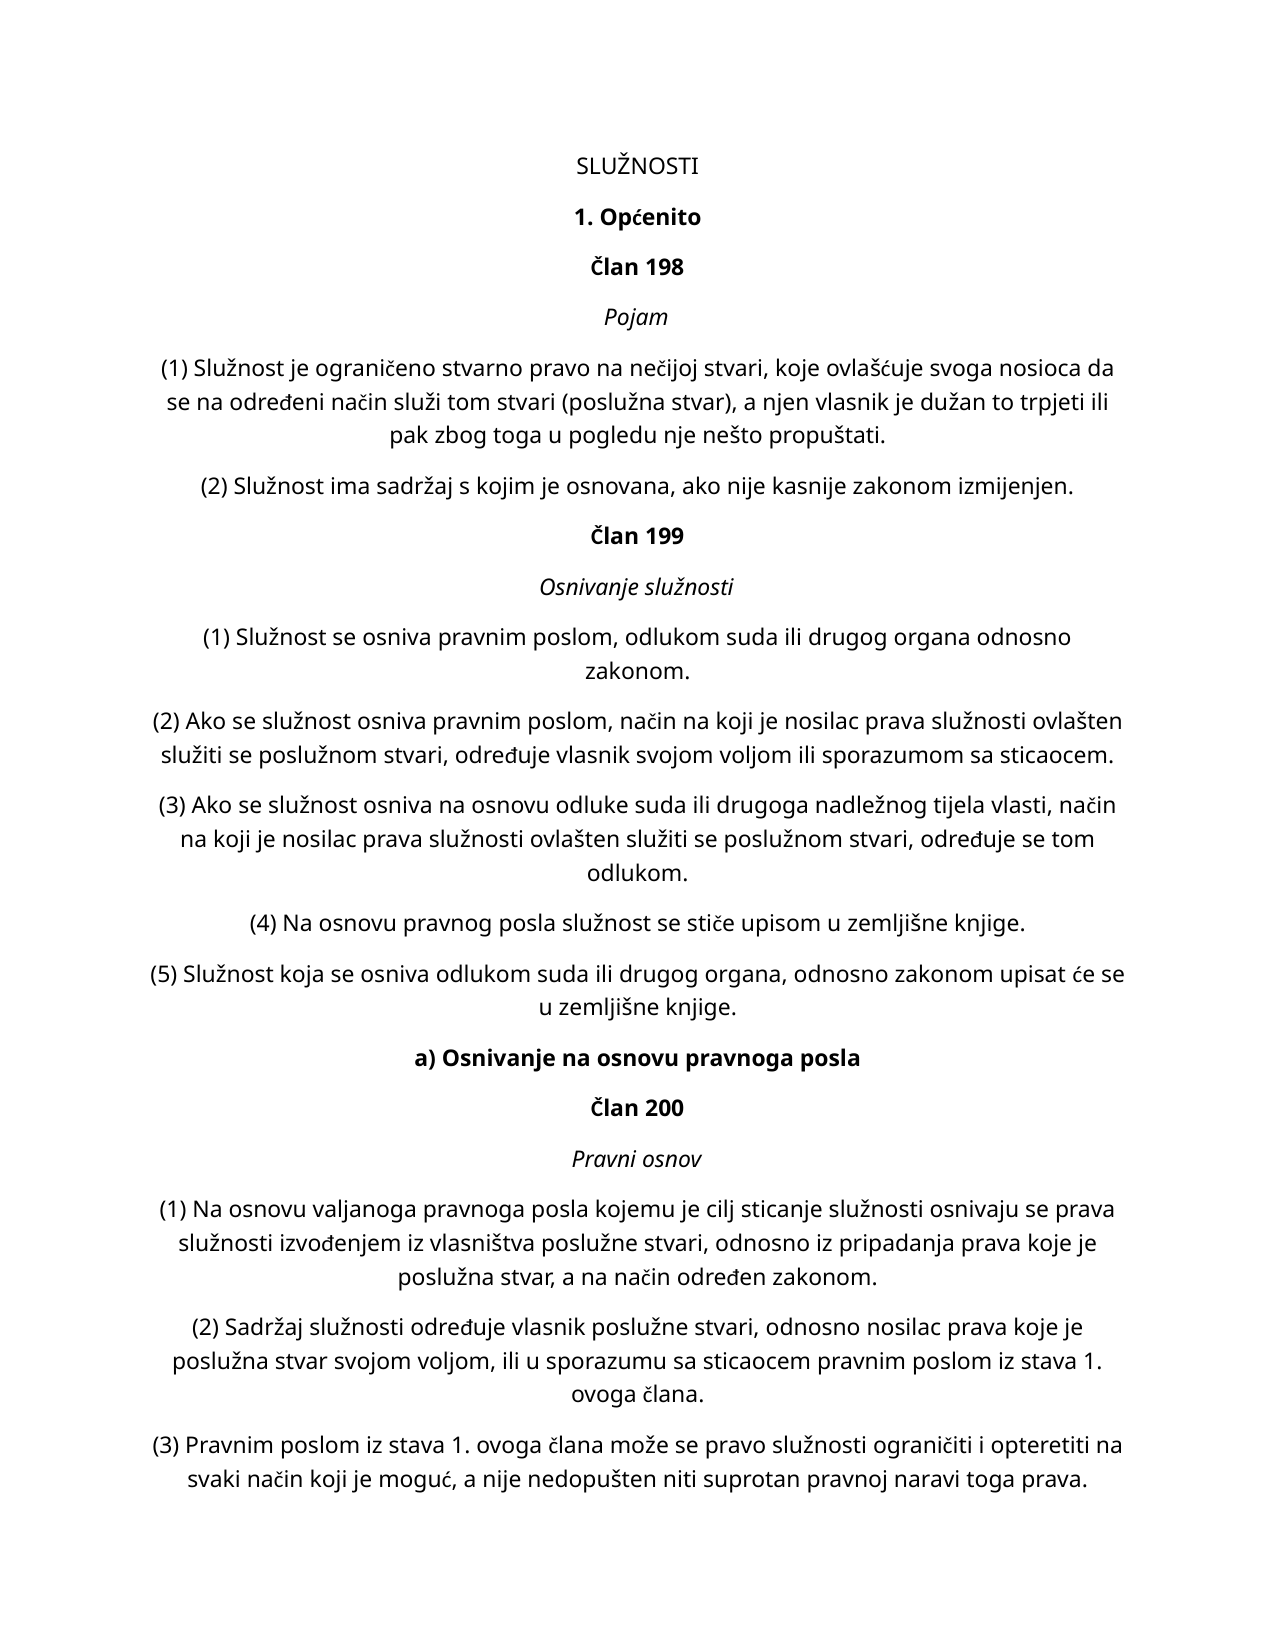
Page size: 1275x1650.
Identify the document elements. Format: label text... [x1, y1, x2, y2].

text Pojam [150, 301, 1125, 332]
text (3) Ako se služnost osniva na osnovu odluke suda ili drugoga nadležnog tijela vlasti, način na koji je nosilac prava služnosti ovlašten služiti se poslužnom stvari, određuje se tom odlukom. [150, 789, 1125, 888]
text (1) Služnost se osniva pravnim poslom, odlukom suda ili drugog organa odnosno zakonom. [150, 621, 1125, 686]
text (2) Služnost ima sadržaj s kojim je osnovana, ako nije kasnije zakonom izmijenjen. [150, 469, 1125, 501]
text Član 199 [150, 520, 1125, 551]
text (2) Sadržaj služnosti određuje vlasnik poslužne stvari, odnosno nosilac prava koje je poslužna stvar svojom voljom, ili u sporazumu sa sticaocem pravnim poslom iz stava 1. ovoga člana. [150, 1311, 1125, 1409]
text Član 200 [150, 1092, 1125, 1123]
text (1) Na osnovu valjanoga pravnoga posla kojemu je cilj sticanje služnosti osnivaju se prava služnosti izvođenjem iz vlasništva poslužne stvari, odnosno iz pripadanja prava koje je poslužna stvar, a na način određen zakonom. [150, 1193, 1125, 1292]
text (4) Na osnovu pravnog posla služnost se stiče upisom u zemljišne knjige. [150, 907, 1125, 938]
text (5) Služnost koja se osniva odlukom suda ili drugog organa, odnosno zakonom upisat će se u zemljišne knjige. [150, 957, 1125, 1022]
text Član 198 [150, 251, 1125, 282]
text Osnivanje služnosti [150, 570, 1125, 602]
text Pravni osnov [150, 1142, 1125, 1174]
text (1) Služnost je ograničeno stvarno pravo na nečijoj stvari, koje ovlašćuje svoga nosioca da se na određeni način služi tom stvari (poslužna stvar), a njen vlasnik je dužan to trpjeti ili pak zbog toga u pogledu nje nešto propuštati. [150, 352, 1125, 450]
text 1. Općenito [150, 200, 1125, 232]
text a) Osnivanje na osnovu pravnoga posla [150, 1042, 1125, 1073]
text (3) Pravnim poslom iz stava 1. ovoga člana može se pravo služnosti ograničiti i opteretiti na svaki način koji je moguć, a nije nedopušten niti suprotan pravnoj naravi toga prava. [150, 1429, 1125, 1494]
text SLUŽNOSTI [150, 150, 1125, 181]
text (2) Ako se služnost osniva pravnim poslom, način na koji je nosilac prava služnosti ovlašten služiti se poslužnom stvari, određuje vlasnik svojom voljom ili sporazumom sa sticaocem. [150, 705, 1125, 770]
